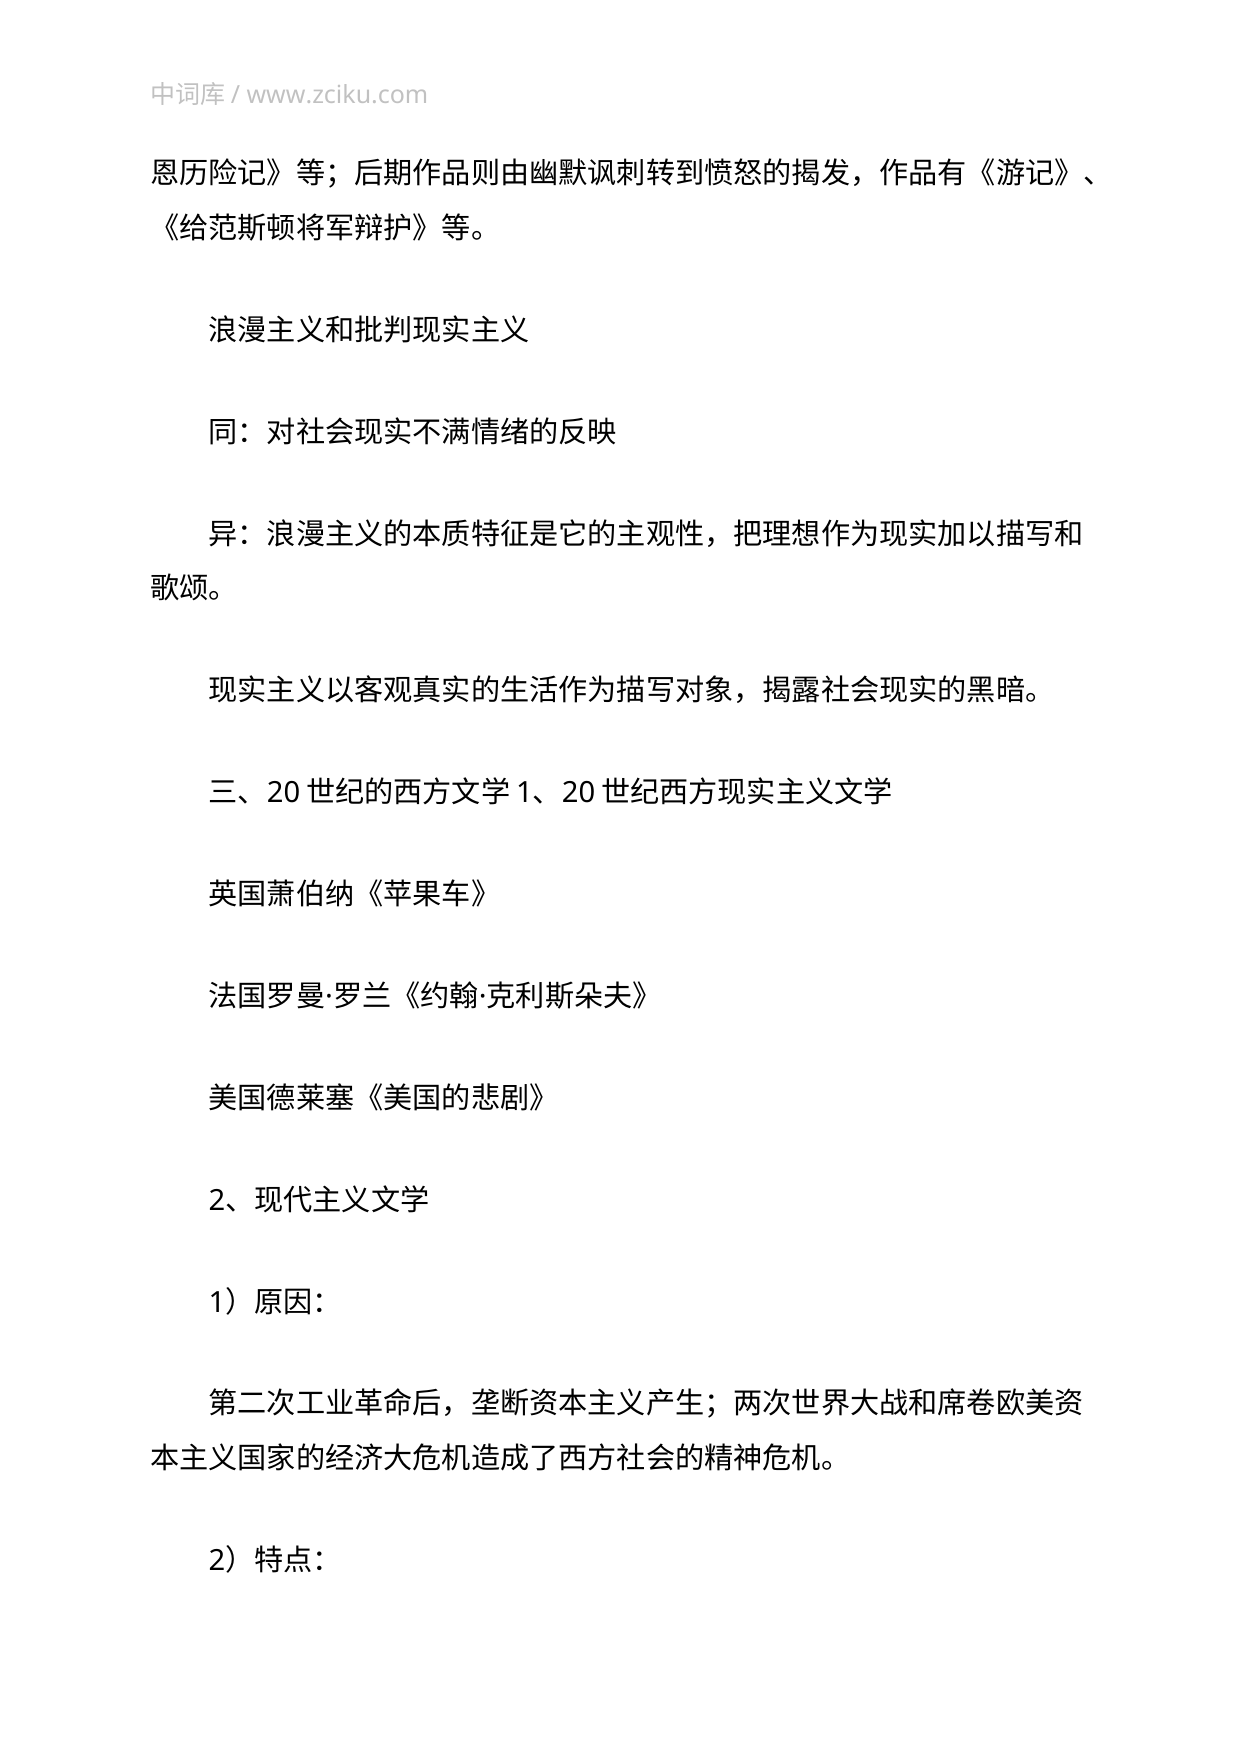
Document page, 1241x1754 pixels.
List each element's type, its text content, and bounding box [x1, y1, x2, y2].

text 法国罗曼·罗兰《约翰·克利斯朵夫》 [150, 972, 1090, 1015]
text 1）原因： [150, 1278, 1090, 1321]
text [150, 150, 1090, 247]
text 第二次工业革命后，垄断资本主义产生；两次世界大战和席卷欧美资本主义国家的经济大危机造成了西方社会的精神危机。 [150, 1380, 1090, 1477]
text 浪漫主义和批判现实主义 [150, 307, 1090, 349]
text 2）特点： [150, 1537, 1090, 1579]
text 英国萧伯纳《苹果车》 [150, 871, 1090, 913]
text 异：浪漫主义的本质特征是它的主观性，把理想作为现实加以描写和歌颂。 [150, 510, 1090, 607]
text 2、现代主义文学 [150, 1176, 1090, 1218]
text 美国德莱塞《美国的悲剧》 [150, 1074, 1090, 1117]
text 现实主义以客观真实的生活作为描写对象，揭露社会现实的黑暗。 [150, 667, 1090, 709]
text 三、20世纪的西方文学1、20世纪西方现实主义文学 [150, 769, 1090, 811]
text 同：对社会现实不满情绪的反映 [150, 408, 1090, 451]
